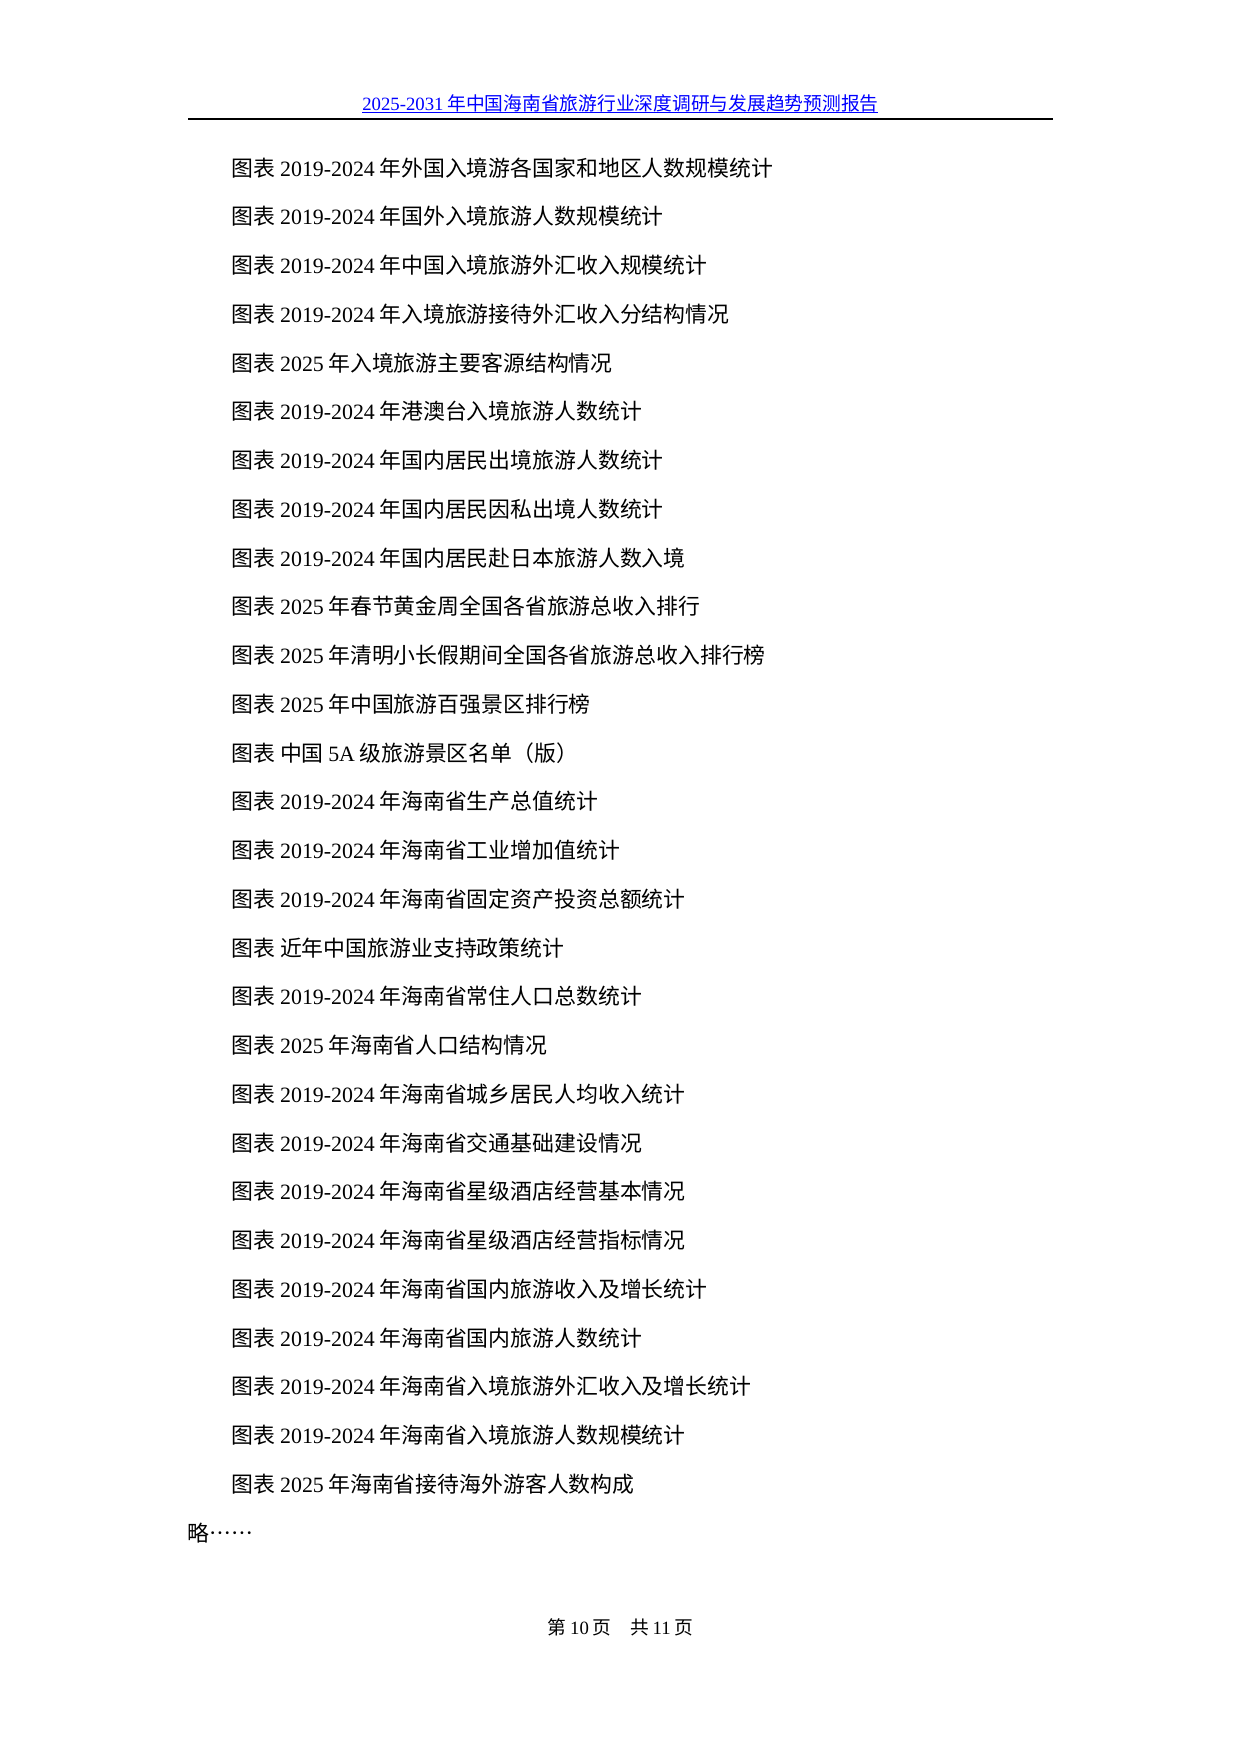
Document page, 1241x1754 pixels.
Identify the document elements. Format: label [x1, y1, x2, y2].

text [187, 150, 1053, 1548]
